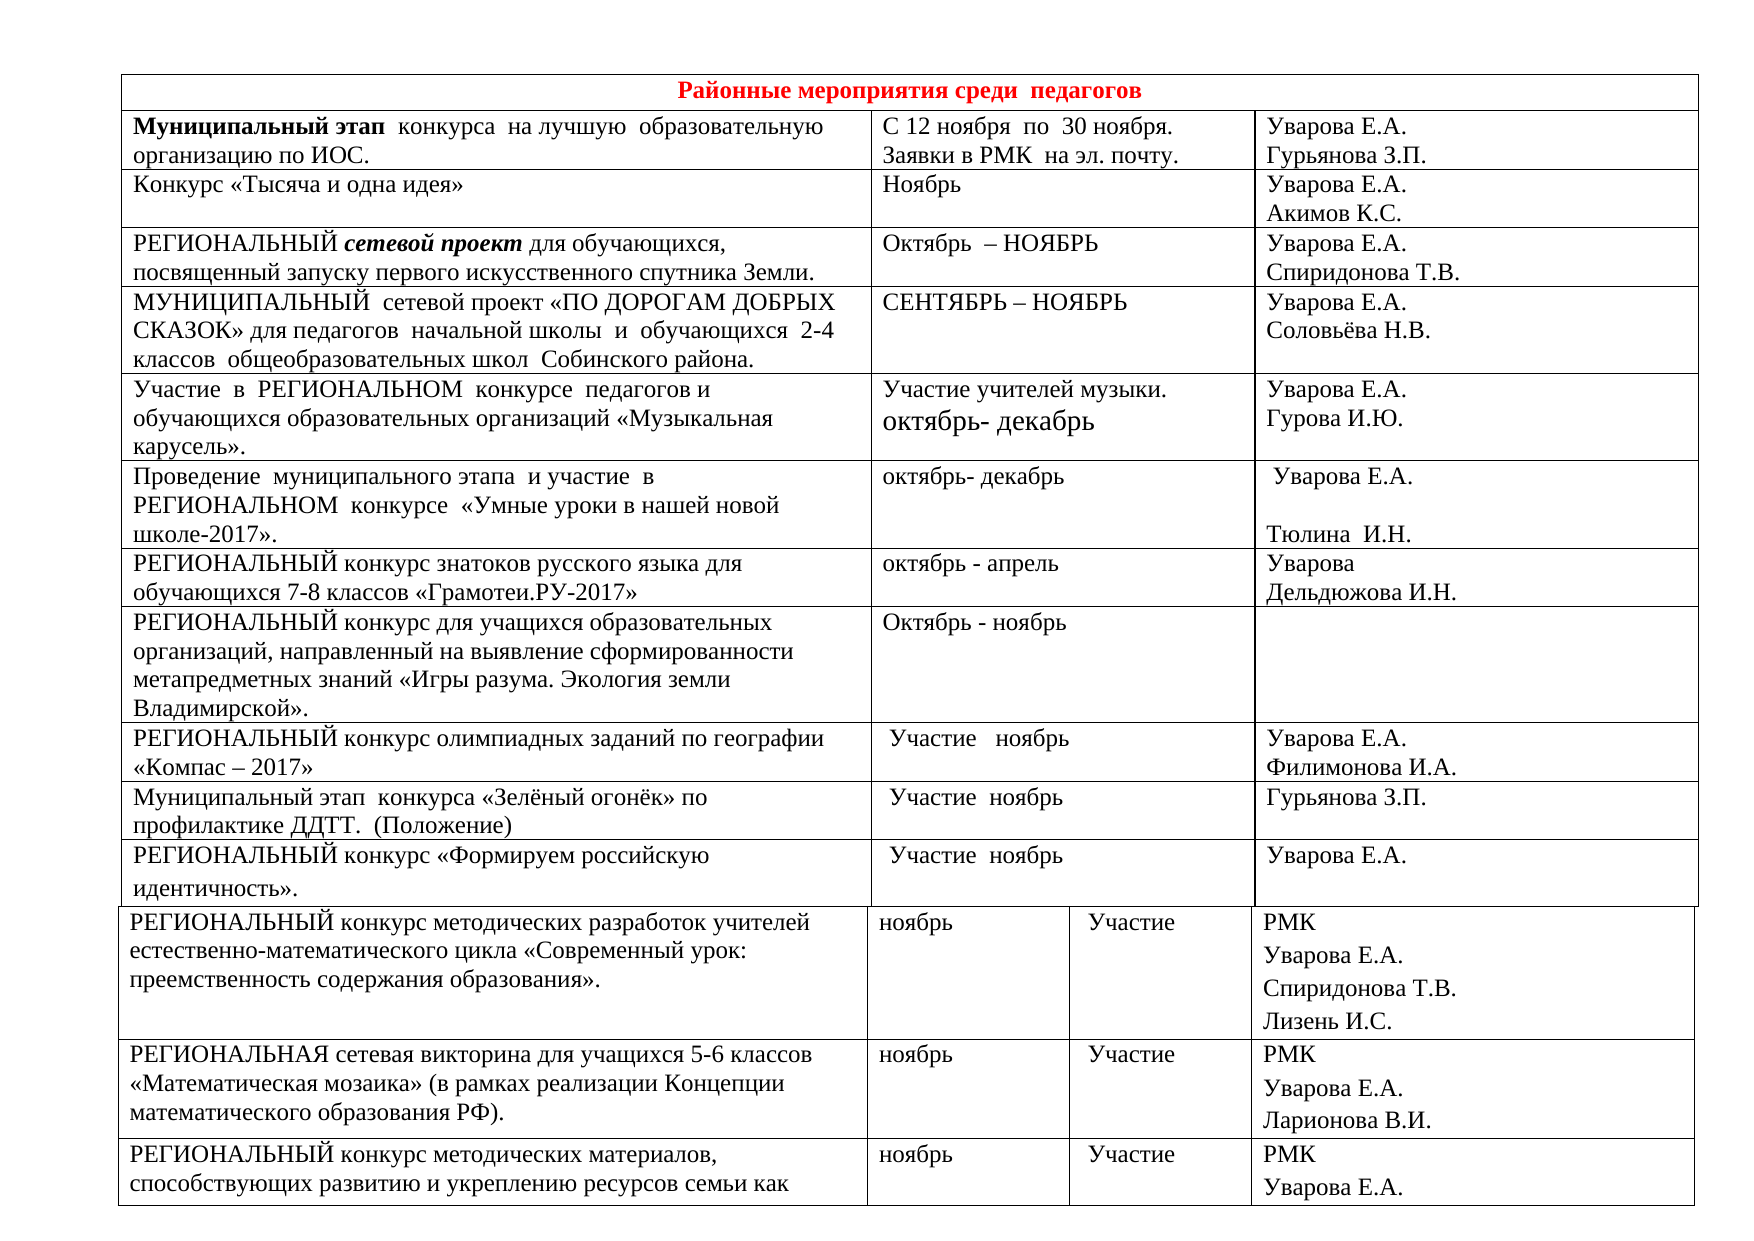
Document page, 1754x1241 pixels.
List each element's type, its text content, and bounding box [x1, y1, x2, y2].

table_cell Уварова Е.А. Филимонова И.А. [1256, 723, 1698, 781]
table_cell РЕГИОНАЛЬНЫЙ сетевой проект для обучающихся, посвященный запуску первого искусственного спутника Земли. [122, 228, 871, 286]
table_cell Уварова Е.А. Соловьёва Н.В. [1256, 287, 1698, 373]
table_cell Уварова Е.А. Гурьянова З.П. [1256, 111, 1698, 168]
table_cell Участие ноябрь [872, 782, 1254, 839]
table_cell РЕГИОНАЛЬНЫЙ конкурс методических разработок учителей естественно-математического цикла «Современный урок: преемственность содержания образования». [119, 907, 867, 1038]
table_cell РЕГИОНАЛЬНАЯ сетевая викторина для учащихся 5-6 классов «Математическая мозаика» (в рамках реализации Концепции математического образования РФ). [119, 1040, 867, 1138]
table_cell Проведение муниципального этапа и участие в РЕГИОНАЛЬНОМ конкурсе «Умные уроки в нашей новой школе-2017». [122, 461, 871, 547]
table_cell Конкурс «Тысяча и одна идея» [122, 170, 871, 227]
table_cell октябрь - апрель [872, 549, 1254, 606]
table_cell Уварова Дельдюжова И.Н. [1256, 549, 1698, 606]
table_cell Районные мероприятия среди педагогов [122, 75, 1698, 110]
table_cell октябрь- декабрь [872, 461, 1254, 547]
table_cell Участие учителей музыки. октябрь- декабрь [872, 374, 1254, 460]
table_cell Октябрь - ноябрь [872, 607, 1254, 722]
table_cell Уварова Е.А. Спиридонова Т.В. [1256, 228, 1698, 286]
table_cell Муниципальный этап конкурса на лучшую образовательную организацию по ИОС. [122, 111, 871, 168]
table_cell Уварова Е.А. Гурова И.Ю. [1256, 374, 1698, 460]
table_cell Уварова Е.А. Тюлина И.Н. [1256, 461, 1698, 547]
table_cell РЕГИОНАЛЬНЫЙ конкурс «Формируем российскую идентичность». [122, 840, 871, 906]
table_cell Участие [1070, 1040, 1251, 1138]
table_cell РМК Уварова Е.А. Ларионова В.И. [1252, 1040, 1694, 1138]
table_cell Участие [1070, 1139, 1251, 1205]
table_cell Уварова Е.А. [1256, 840, 1698, 906]
table_cell Уварова Е.А. Акимов К.С. [1256, 170, 1698, 227]
table_cell [1256, 607, 1698, 722]
table_cell Участие ноябрь [872, 840, 1254, 906]
table_cell С 12 ноября по 30 ноября. Заявки в РМК на эл. почту. [872, 111, 1254, 168]
table_cell Октябрь – НОЯБРЬ [872, 228, 1254, 286]
table_cell РЕГИОНАЛЬНЫЙ конкурс знатоков русского языка для обучающихся 7-8 классов «Грамотеи.РУ-2017» [122, 549, 871, 606]
table_cell СЕНТЯБРЬ – НОЯБРЬ [872, 287, 1254, 373]
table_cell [119, 1139, 867, 1205]
table_cell Гурьянова З.П. [1256, 782, 1698, 839]
table_cell Участие [1070, 907, 1251, 1038]
table_cell РЕГИОНАЛЬНЫЙ конкурс олимпиадных заданий по географии «Компас – 2017» [122, 723, 871, 781]
table_cell Ноябрь [872, 170, 1254, 227]
table_cell Участие ноябрь [872, 723, 1254, 781]
table_cell ноябрь [868, 1139, 1069, 1205]
table_cell РЕГИОНАЛЬНЫЙ конкурс для учащихся образовательных организаций, направленный на выявление сформированности метапредметных знаний «Игры разума. Экология земли Владимирской». [122, 607, 871, 722]
table_cell ноябрь [868, 907, 1069, 1038]
table_cell ноябрь [868, 1040, 1069, 1138]
table_cell РМК Уварова Е.А. Спиридонова Т.В. Лизень И.С. [1252, 907, 1694, 1038]
table_cell Участие в РЕГИОНАЛЬНОМ конкурсе педагогов и обучающихся образовательных организаций «Музыкальная карусель». [122, 374, 871, 460]
table_cell МУНИЦИПАЛЬНЫЙ сетевой проект «ПО ДОРОГАМ ДОБРЫХ СКАЗОК» для педагогов начальной школы и обучающихся 2-4 классов общеобразовательных школ Собинского района. [122, 287, 871, 373]
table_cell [1252, 1139, 1694, 1205]
table_cell Муниципальный этап конкурса «Зелёный огонёк» по профилактике ДДТТ. (Положение) [122, 782, 871, 839]
